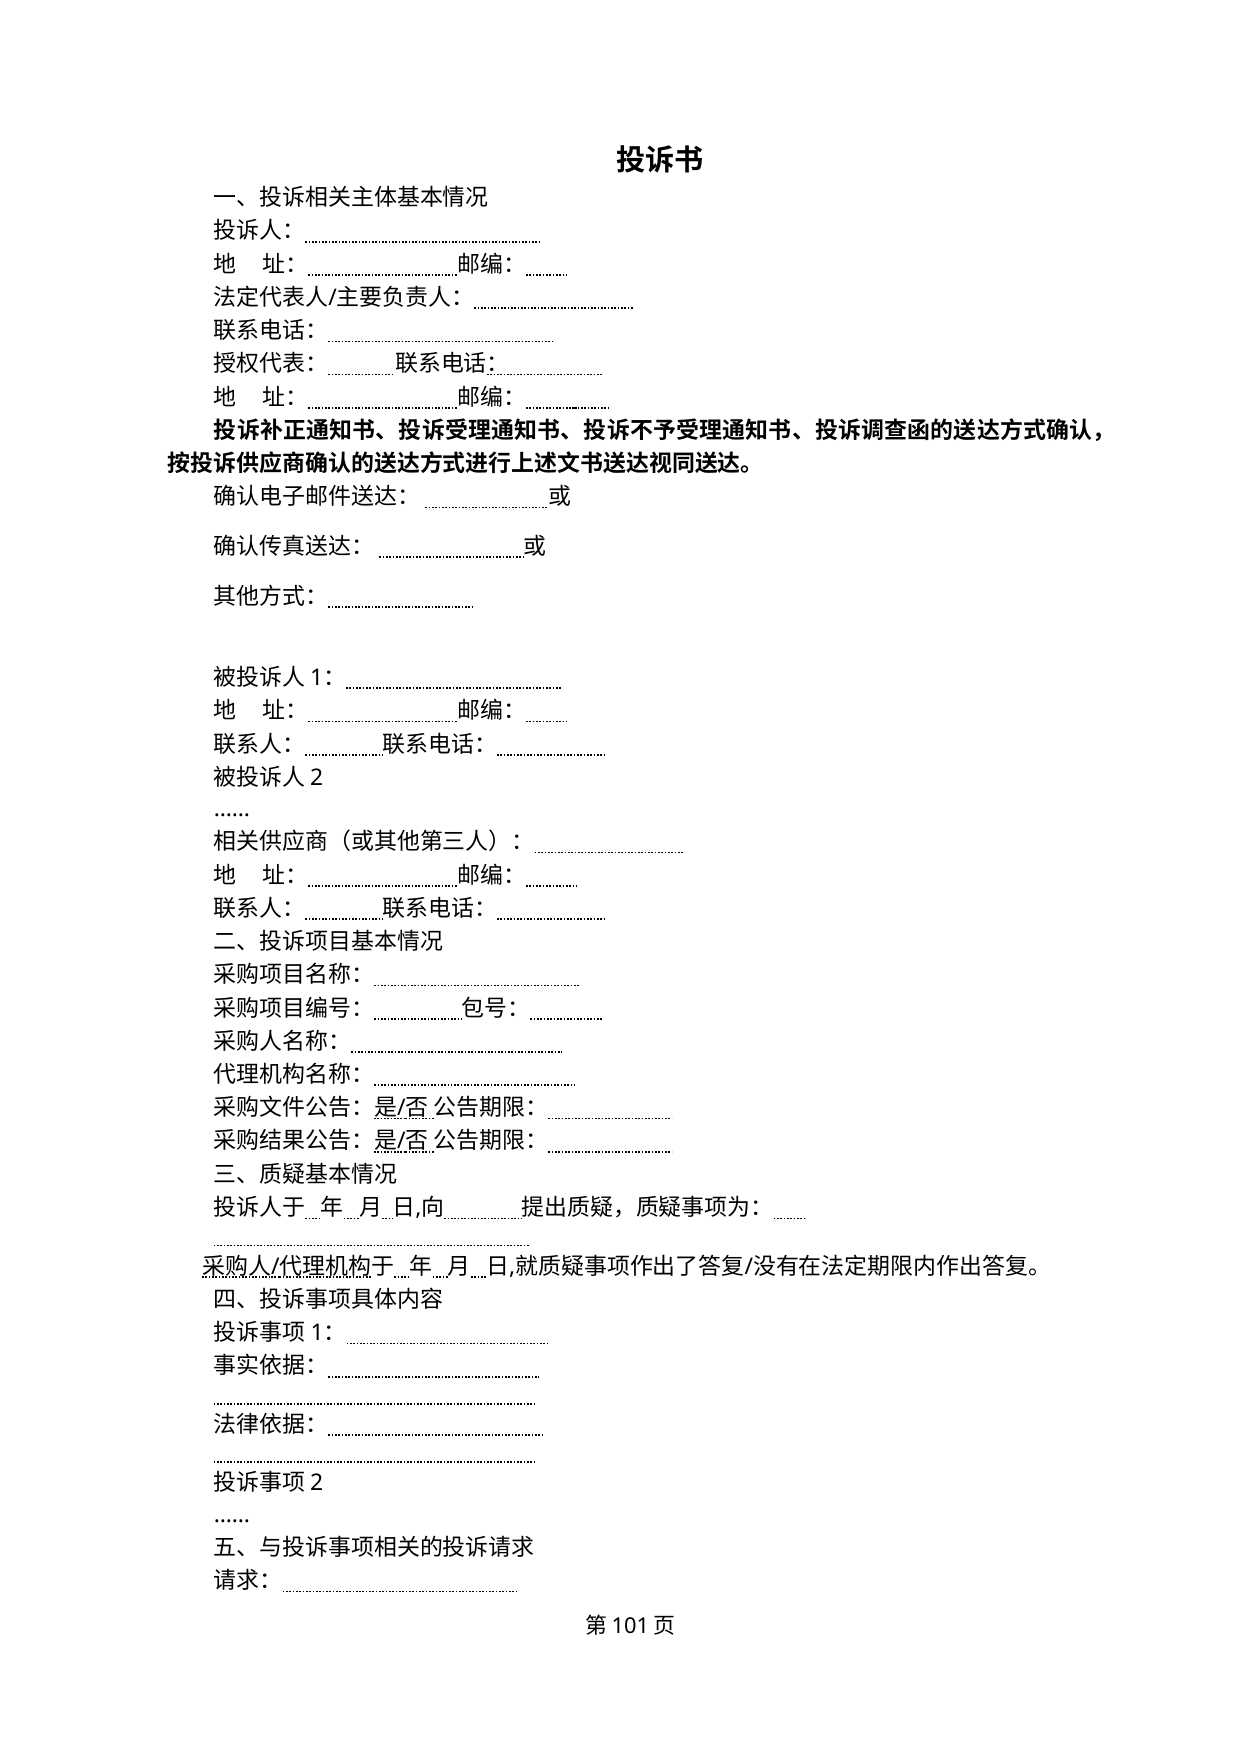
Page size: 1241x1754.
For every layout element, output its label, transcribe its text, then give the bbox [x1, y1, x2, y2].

text 代理机构名称： [168, 1056, 1093, 1089]
text 采购人/代理机构于 年 月 日,就质疑事项作出了答复/没有在法定期限内作出答复。 [168, 1247, 1093, 1281]
text 联系人： 联系电话： [168, 890, 1093, 923]
text 请求： [168, 1562, 1093, 1595]
text 联系人： 联系电话： [168, 725, 1093, 759]
text 法律依据： [168, 1406, 1093, 1439]
text 采购结果公告：是/否 公告期限： [168, 1122, 1093, 1156]
text 被投诉人2 [168, 759, 1093, 792]
text 事实依据： [168, 1347, 1093, 1381]
text 采购人名称： [168, 1023, 1093, 1056]
text 一、投诉相关主体基本情况 [168, 179, 1093, 212]
text 地 址： 邮编： [168, 692, 1093, 725]
text 授权代表： 联系电话： [168, 345, 1093, 378]
text 三、质疑基本情况 [168, 1156, 1093, 1189]
text 二、投诉项目基本情况 [168, 923, 1093, 956]
text 采购项目名称： [168, 956, 1093, 989]
text 联系电话： [168, 312, 1093, 345]
text 确认电子邮件送达： 或 [168, 478, 1093, 511]
text …… [168, 792, 1093, 823]
text 相关供应商（或其他第三人）： [168, 823, 1093, 856]
text 投诉事项 1： [168, 1314, 1093, 1347]
text 投诉补正通知书、投诉受理通知书、投诉不予受理通知书、投诉调查函的送达方式确认，按投诉供应商确认的送达方式进行上述文书送达视同送达。 [168, 412, 1093, 478]
text 地 址： 邮编： [168, 378, 1093, 412]
text …… [168, 1498, 1093, 1529]
text 五、与投诉事项相关的投诉请求 [168, 1529, 1093, 1562]
text 投诉人： [168, 212, 1093, 246]
text 采购项目编号： 包号： [168, 989, 1093, 1023]
text 地 址： 邮编： [168, 246, 1093, 279]
text 法定代表人/主要负责人： [168, 279, 1093, 312]
text 确认传真送达： 或 [168, 528, 1093, 561]
text 采购文件公告：是/否 公告期限： [168, 1089, 1093, 1122]
text 其他方式： [168, 578, 1093, 611]
text 投诉人于 年 月 日,向 提出质疑，质疑事项为： [168, 1189, 1093, 1222]
text 投诉书 [168, 137, 1093, 179]
text 四、投诉事项具体内容 [168, 1281, 1093, 1314]
text 地 址： 邮编： [168, 856, 1093, 890]
text 投诉事项2 [168, 1464, 1093, 1498]
text 被投诉人1： [168, 659, 1093, 692]
